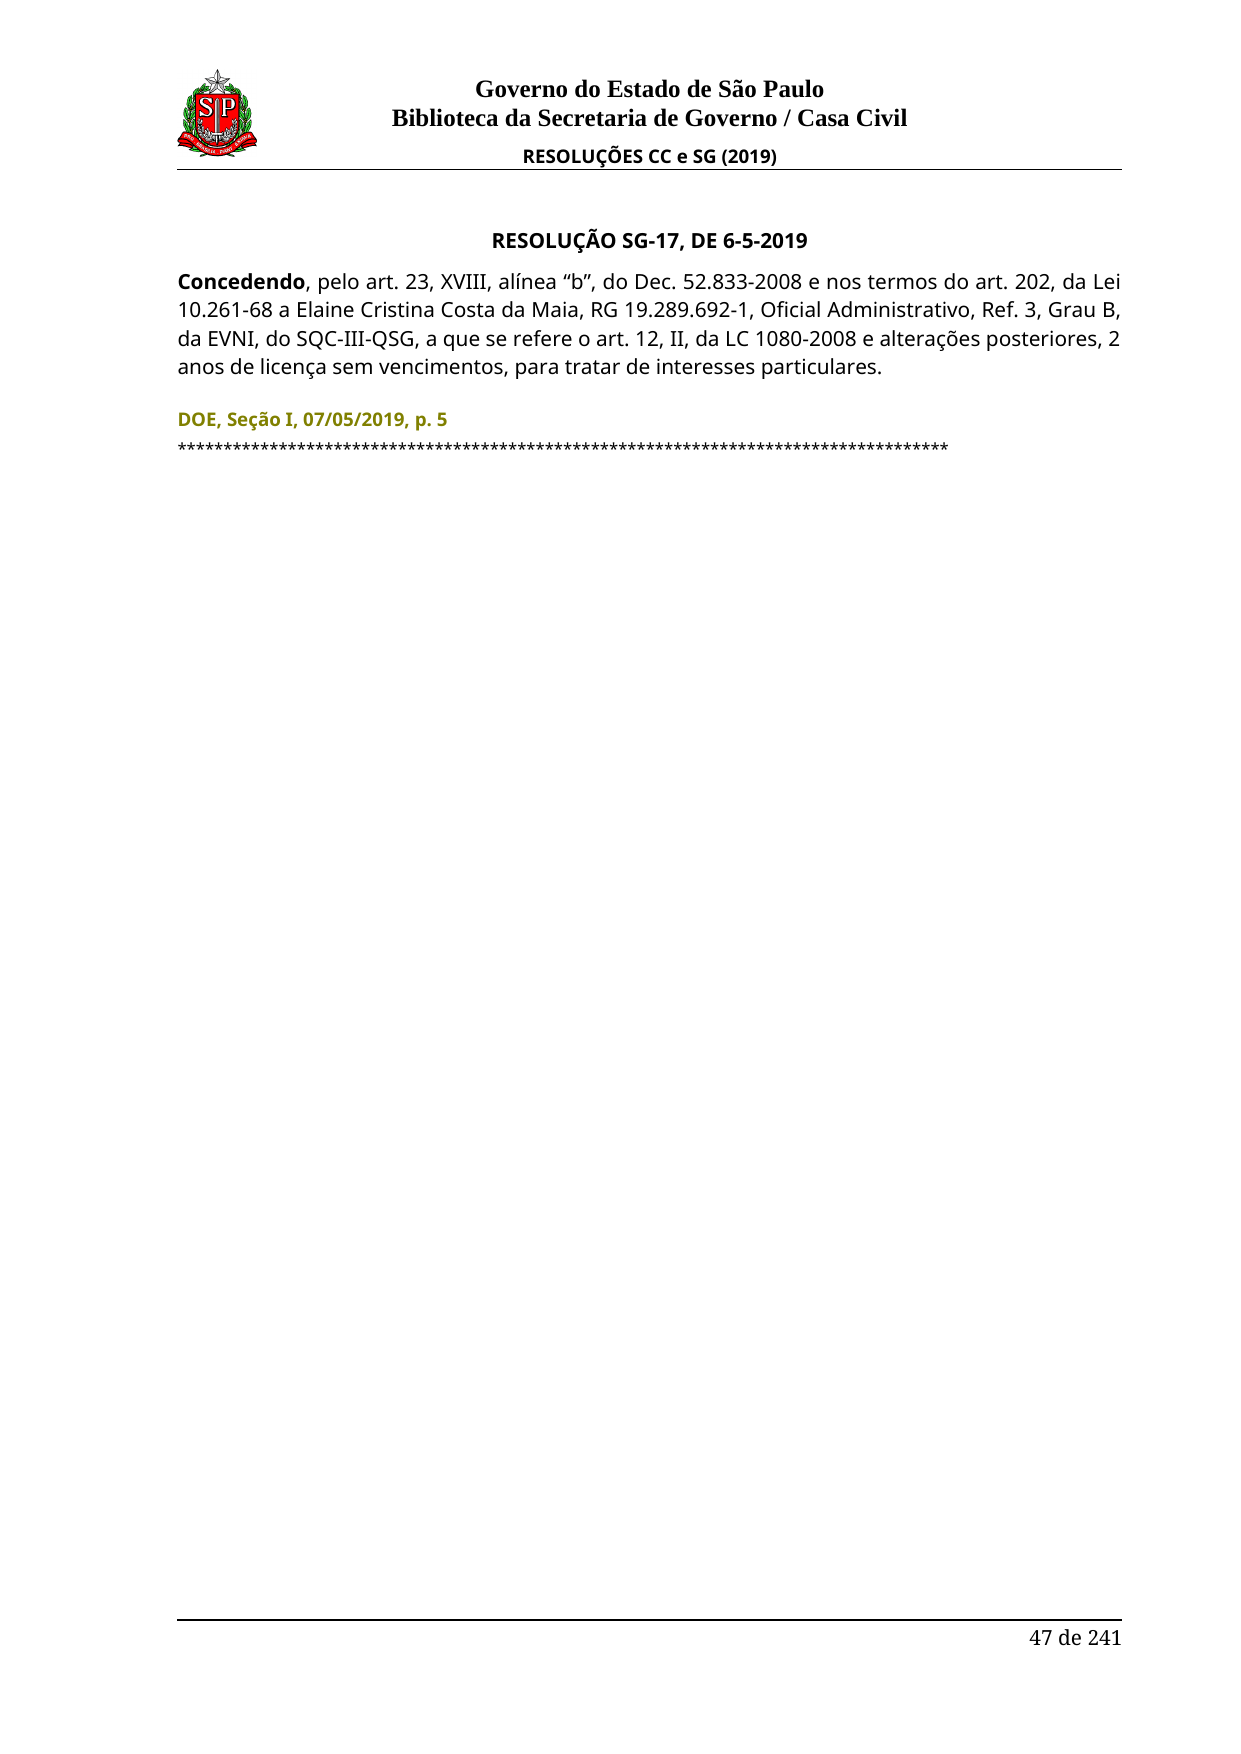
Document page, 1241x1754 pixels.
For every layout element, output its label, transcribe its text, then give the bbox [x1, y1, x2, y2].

picture [177, 69, 257, 157]
text Resolução SG-17, de 6-5-2019 [177, 226, 1122, 255]
text DOE, Seção I, 07/05/2019, p. 5 [177, 406, 1122, 431]
text ************************************************************************************ [177, 438, 1122, 460]
text Concedendo, pelo art. 23, XVIII, alínea “b”, do Dec. 52.833-2008 e nos termos do art. 202, da Lei 10.261-68 a Elaine Cristina Costa da Maia, RG 19.289.692-1, Oficial Administrativo, Ref. 3, Grau B, da EVNI, do SQC-III-QSG, a que se refere o art. 12, II, da LC 1080-2008 e alterações posteriores, 2 anos de licença sem vencimentos, para tratar de interesses particulares. [177, 267, 1122, 381]
